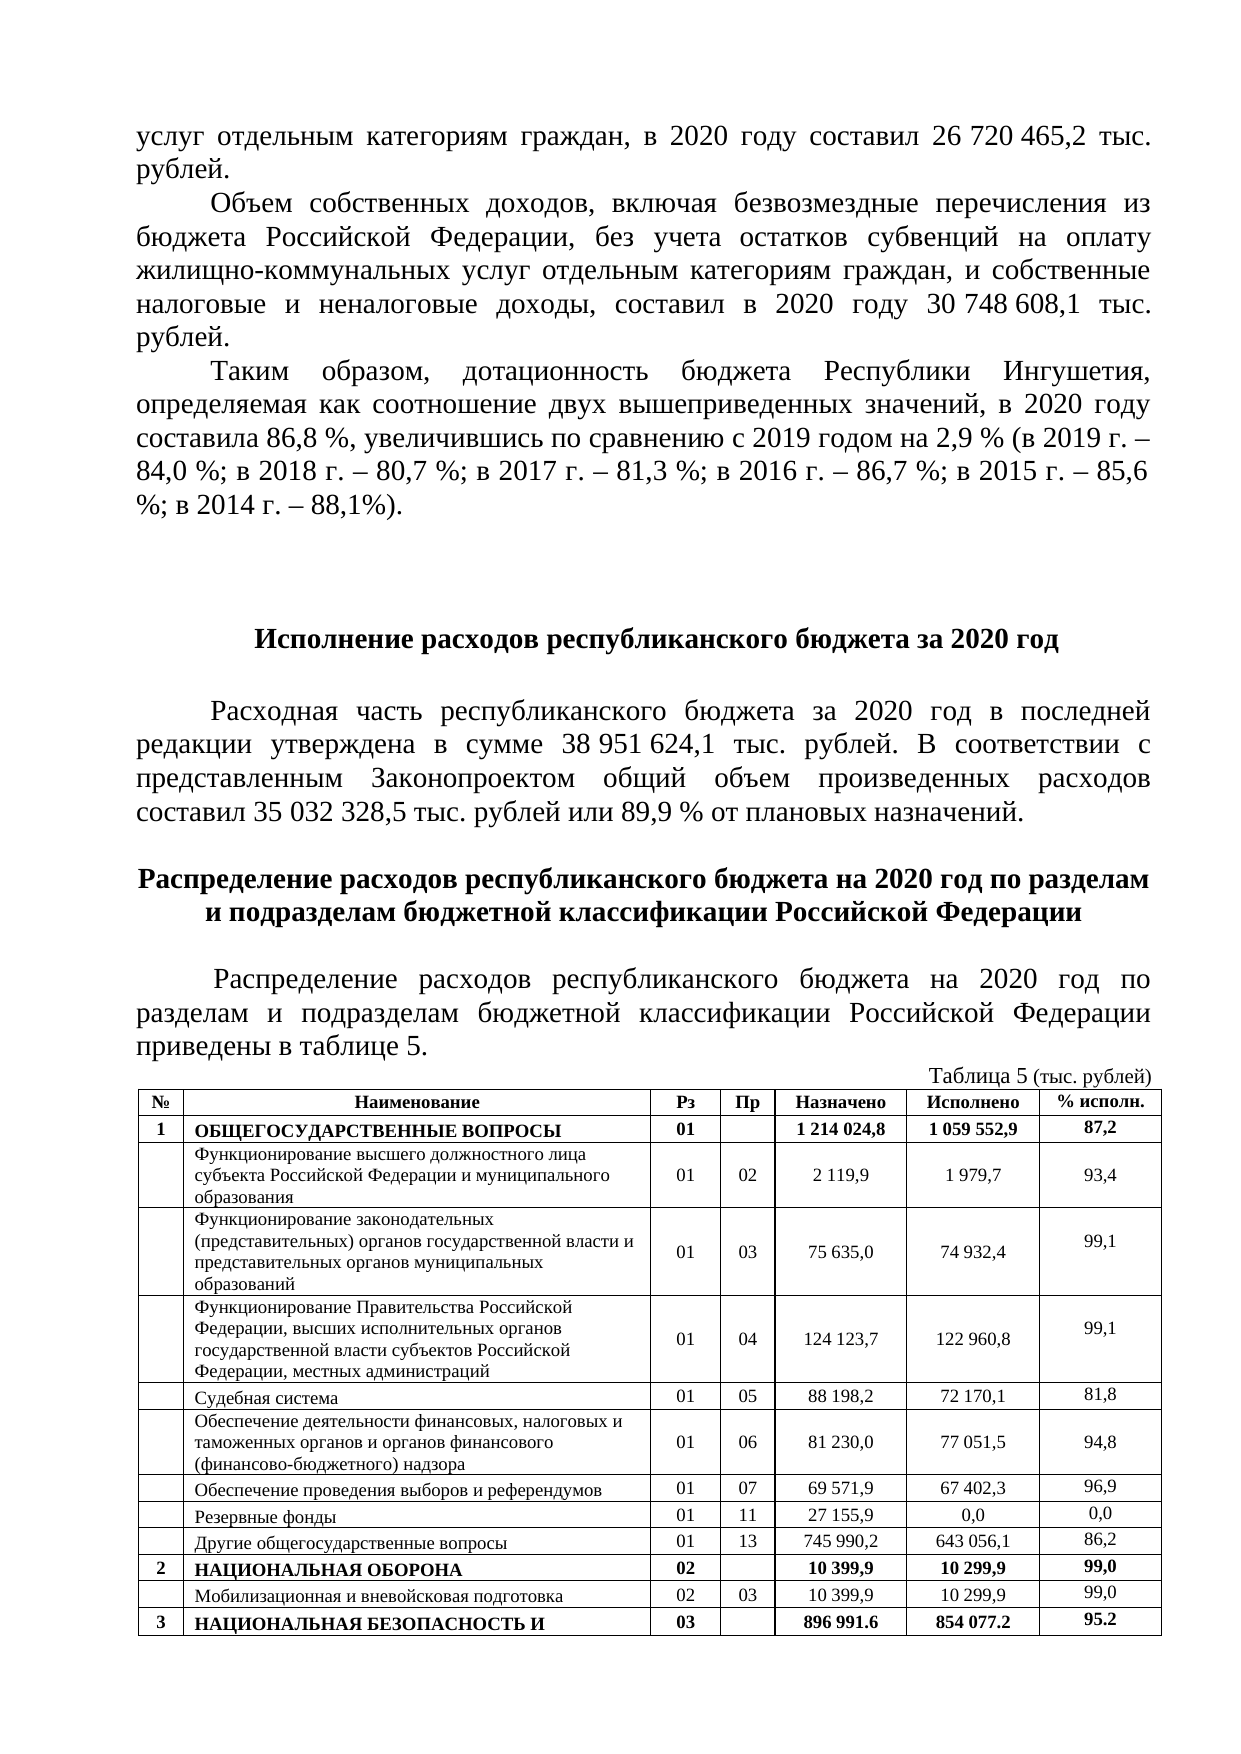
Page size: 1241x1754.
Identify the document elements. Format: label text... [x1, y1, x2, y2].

table_cell [139, 1475, 183, 1501]
table_cell 11 [721, 1502, 774, 1527]
table_cell [139, 1581, 183, 1607]
table_cell [721, 1555, 774, 1580]
table_cell 01 [651, 1528, 720, 1554]
table_cell 896 991.6 [776, 1608, 906, 1635]
table_cell 94,8 [1040, 1410, 1161, 1474]
table_cell 01 [651, 1208, 720, 1294]
table_cell 01 [651, 1475, 720, 1501]
table_cell 01 [651, 1502, 720, 1527]
table_cell 69 571,9 [776, 1475, 906, 1501]
table_cell 02 [721, 1143, 774, 1207]
table_cell 3 [139, 1608, 183, 1635]
table_cell [139, 1296, 183, 1382]
table_cell 74 932,4 [907, 1208, 1039, 1294]
table_cell 10 299,9 [907, 1581, 1039, 1607]
table_cell 96,9 [1040, 1475, 1161, 1501]
table_cell 13 [721, 1528, 774, 1554]
table_cell ОБЩЕГОСУДАРСТВЕННЫЕ ВОПРОСЫ [184, 1116, 650, 1142]
table_cell 06 [721, 1410, 774, 1474]
table_cell 03 [651, 1608, 720, 1635]
table_header Рз [651, 1090, 720, 1115]
table_header Назначено [776, 1090, 906, 1115]
table_cell Мобилизационная и вневойсковая подготовка [184, 1581, 650, 1607]
table_cell 67 402,3 [907, 1475, 1039, 1501]
table_cell 01 [651, 1383, 720, 1408]
table_cell [139, 1528, 183, 1554]
table_cell 88 198,2 [776, 1383, 906, 1408]
table_cell 1 214 024,8 [776, 1116, 906, 1142]
table_cell НАЦИОНАЛЬНАЯ ОБОРОНА [184, 1555, 650, 1580]
table_cell 27 155,9 [776, 1502, 906, 1527]
table_cell 122 960,8 [907, 1296, 1039, 1382]
table_cell [139, 1383, 183, 1408]
table_cell 643 056,1 [907, 1528, 1039, 1554]
table_cell 1 979,7 [907, 1143, 1039, 1207]
table_cell 01 [651, 1296, 720, 1382]
table_cell Судебная система [184, 1383, 650, 1408]
table_cell 10 299,9 [907, 1555, 1039, 1580]
table_header № [139, 1090, 183, 1115]
text Исполнение расходов республиканского бюджета за 2020 год [136, 621, 1152, 655]
table_header % исполн. [1040, 1090, 1161, 1115]
table_cell 2 [139, 1555, 183, 1580]
table_cell Функционирование законодательных (представительных) органов государственной власти и представительных органов муниципальных образований [184, 1208, 650, 1294]
table_cell Обеспечение проведения выборов и референдумов [184, 1475, 650, 1501]
table_cell 99,0 [1040, 1555, 1161, 1580]
text Объем собственных доходов, включая безвозмездные перечисления из бюджета Российской Федерации, без учета остатков субвенций на оплату жилищно-коммунальных услуг отдельным категориям граждан, и собственные налоговые и неналоговые доходы, составил в 2020 году 30 748 608,1 тыс. рублей. [136, 185, 1152, 353]
table_cell [139, 1410, 183, 1474]
table_cell 01 [651, 1410, 720, 1474]
table_cell 1 [139, 1116, 183, 1142]
table_cell 99,1 [1040, 1296, 1161, 1382]
table_cell 75 635,0 [776, 1208, 906, 1294]
table_cell 93,4 [1040, 1143, 1161, 1207]
table_cell 1 059 552,9 [907, 1116, 1039, 1142]
table_header Пр [721, 1090, 774, 1115]
table_header Наименование [184, 1090, 650, 1115]
table_cell [139, 1208, 183, 1294]
table_cell Функционирование Правительства Российской Федерации, высших исполнительных органов государственной власти субъектов Российской Федерации, местных администраций [184, 1296, 650, 1382]
table_cell 0,0 [1040, 1502, 1161, 1527]
text Таким образом, дотационность бюджета Республики Ингушетия, определяемая как соотношение двух вышеприведенных значений, в 2020 году составила 86,8 %, увеличившись по сравнению с 2019 годом на 2,9 % (в 2019 г. – 84,0 %; в 2018 г. – 80,7 %; в 2017 г. – 81,3 %; в 2016 г. – 86,7 %; в 2015 г. – 85,6 %; в 2014 г. – 88,1%). [136, 353, 1152, 521]
table_cell Другие общегосударственные вопросы [184, 1528, 650, 1554]
table_cell 95.2 [1040, 1608, 1161, 1635]
table_cell 81 230,0 [776, 1410, 906, 1474]
table_cell 0,0 [907, 1502, 1039, 1527]
table_cell Функционирование высшего должностного лица субъекта Российской Федерации и муниципального образования [184, 1143, 650, 1207]
table_header Исполнено [907, 1090, 1039, 1115]
table_cell 81,8 [1040, 1383, 1161, 1408]
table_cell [184, 1608, 650, 1635]
table_cell 87,2 [1040, 1116, 1161, 1142]
table_cell 10 399,9 [776, 1555, 906, 1580]
table_cell [721, 1608, 774, 1635]
table_cell Резервные фонды [184, 1502, 650, 1527]
text Таблица 5 (тыс. рублей) [136, 1062, 1152, 1088]
table_cell 99,1 [1040, 1208, 1161, 1294]
text Распределение расходов республиканского бюджета на 2020 год по разделам и подразделам бюджетной классификации Российской Федерации приведены в таблице 5. [136, 961, 1152, 1062]
table_cell 07 [721, 1475, 774, 1501]
text Распределение расходов республиканского бюджета на 2020 год по разделам и подразделам бюджетной классификации Российской Федерации [136, 861, 1152, 928]
table_cell 03 [721, 1208, 774, 1294]
table_cell 05 [721, 1383, 774, 1408]
table_cell 01 [651, 1116, 720, 1142]
table_cell 03 [721, 1581, 774, 1607]
table_cell Обеспечение деятельности финансовых, налоговых и таможенных органов и органов финансового (финансово-бюджетного) надзора [184, 1410, 650, 1474]
text Расходная часть республиканского бюджета за 2020 год в последней редакции утверждена в сумме 38 951 624,1 тыс. рублей. В соответствии с представленным Законопроектом общий объем произведенных расходов составил 35 032 328,5 тыс. рублей или 89,9 % от плановых назначений. [136, 693, 1152, 827]
table_cell [139, 1502, 183, 1527]
table_cell [721, 1116, 774, 1142]
table_cell 02 [651, 1555, 720, 1580]
table_cell 04 [721, 1296, 774, 1382]
table_cell 01 [651, 1143, 720, 1207]
table_cell 72 170,1 [907, 1383, 1039, 1408]
table_cell 2 119,9 [776, 1143, 906, 1207]
table_cell 77 051,5 [907, 1410, 1039, 1474]
table_cell 854 077.2 [907, 1608, 1039, 1635]
table_cell 745 990,2 [776, 1528, 906, 1554]
table_cell 10 399,9 [776, 1581, 906, 1607]
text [136, 118, 1152, 185]
table_cell 99,0 [1040, 1581, 1161, 1607]
table_cell [139, 1143, 183, 1207]
table_cell 02 [651, 1581, 720, 1607]
table_cell 124 123,7 [776, 1296, 906, 1382]
table_cell 86,2 [1040, 1528, 1161, 1554]
